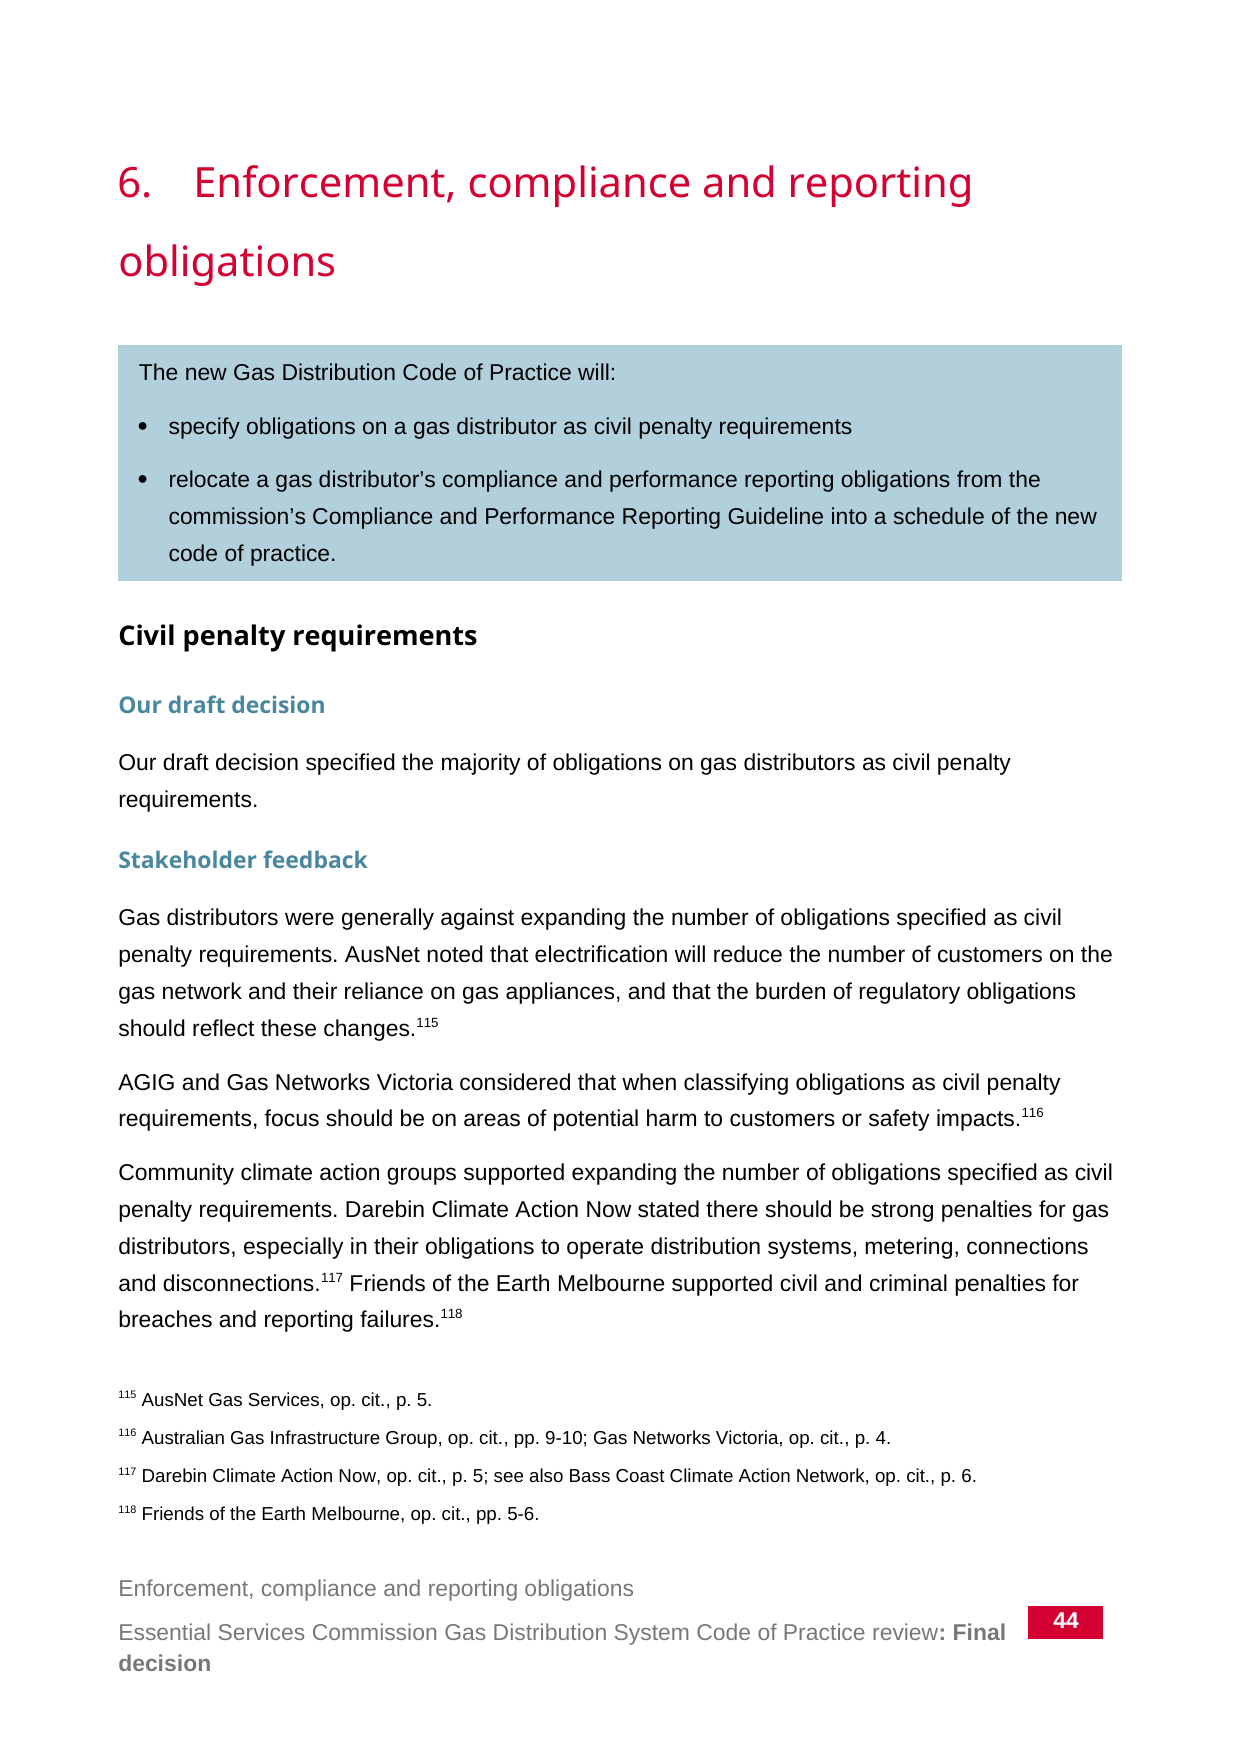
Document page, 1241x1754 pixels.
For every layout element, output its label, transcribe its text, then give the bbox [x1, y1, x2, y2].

subtitle Civil penalty requirements [118, 617, 1122, 653]
text Our draft decision specified the majority of obligations on gas distributors as civil penalty requirements. [118, 749, 1122, 813]
text Gas distributors were generally against expanding the number of obligations specified as civil penalty requirements. AusNet noted that electrification will reduce the number of customers on the gas network and their reliance on gas appliances, and that the burden of regulatory obligations should reflect these changes. [118, 904, 1122, 1041]
text Community climate action groups supported expanding the number of obligations specified as civil penalty requirements. Darebin Climate Action Now stated there should be strong penalties for gas distributors, especially in their obligations to operate distribution systems, metering, connections and disconnections. Friends of the Earth Melbourne supported civil and criminal penalties for breaches and reporting failures. [118, 1159, 1122, 1333]
subtitle Our draft decision [118, 689, 1122, 720]
subtitle Enforcement, compliance and reporting obligations [117, 152, 1122, 289]
text relocate a gas distributor’s compliance and performance reporting obligations from the commission’s Compliance and Performance Reporting Guideline into a schedule of the new code of practice. [130, 452, 1110, 568]
subtitle Stakeholder feedback [118, 844, 1122, 875]
text AGIG and Gas Networks Victoria considered that when classifying obligations as civil penalty requirements, focus should be on areas of potential harm to customers or safety impacts. [118, 1068, 1122, 1132]
text The new Gas Distribution Code of Practice will: [130, 357, 1110, 386]
text specify obligations on a gas distributor as civil penalty requirements [130, 398, 1110, 439]
